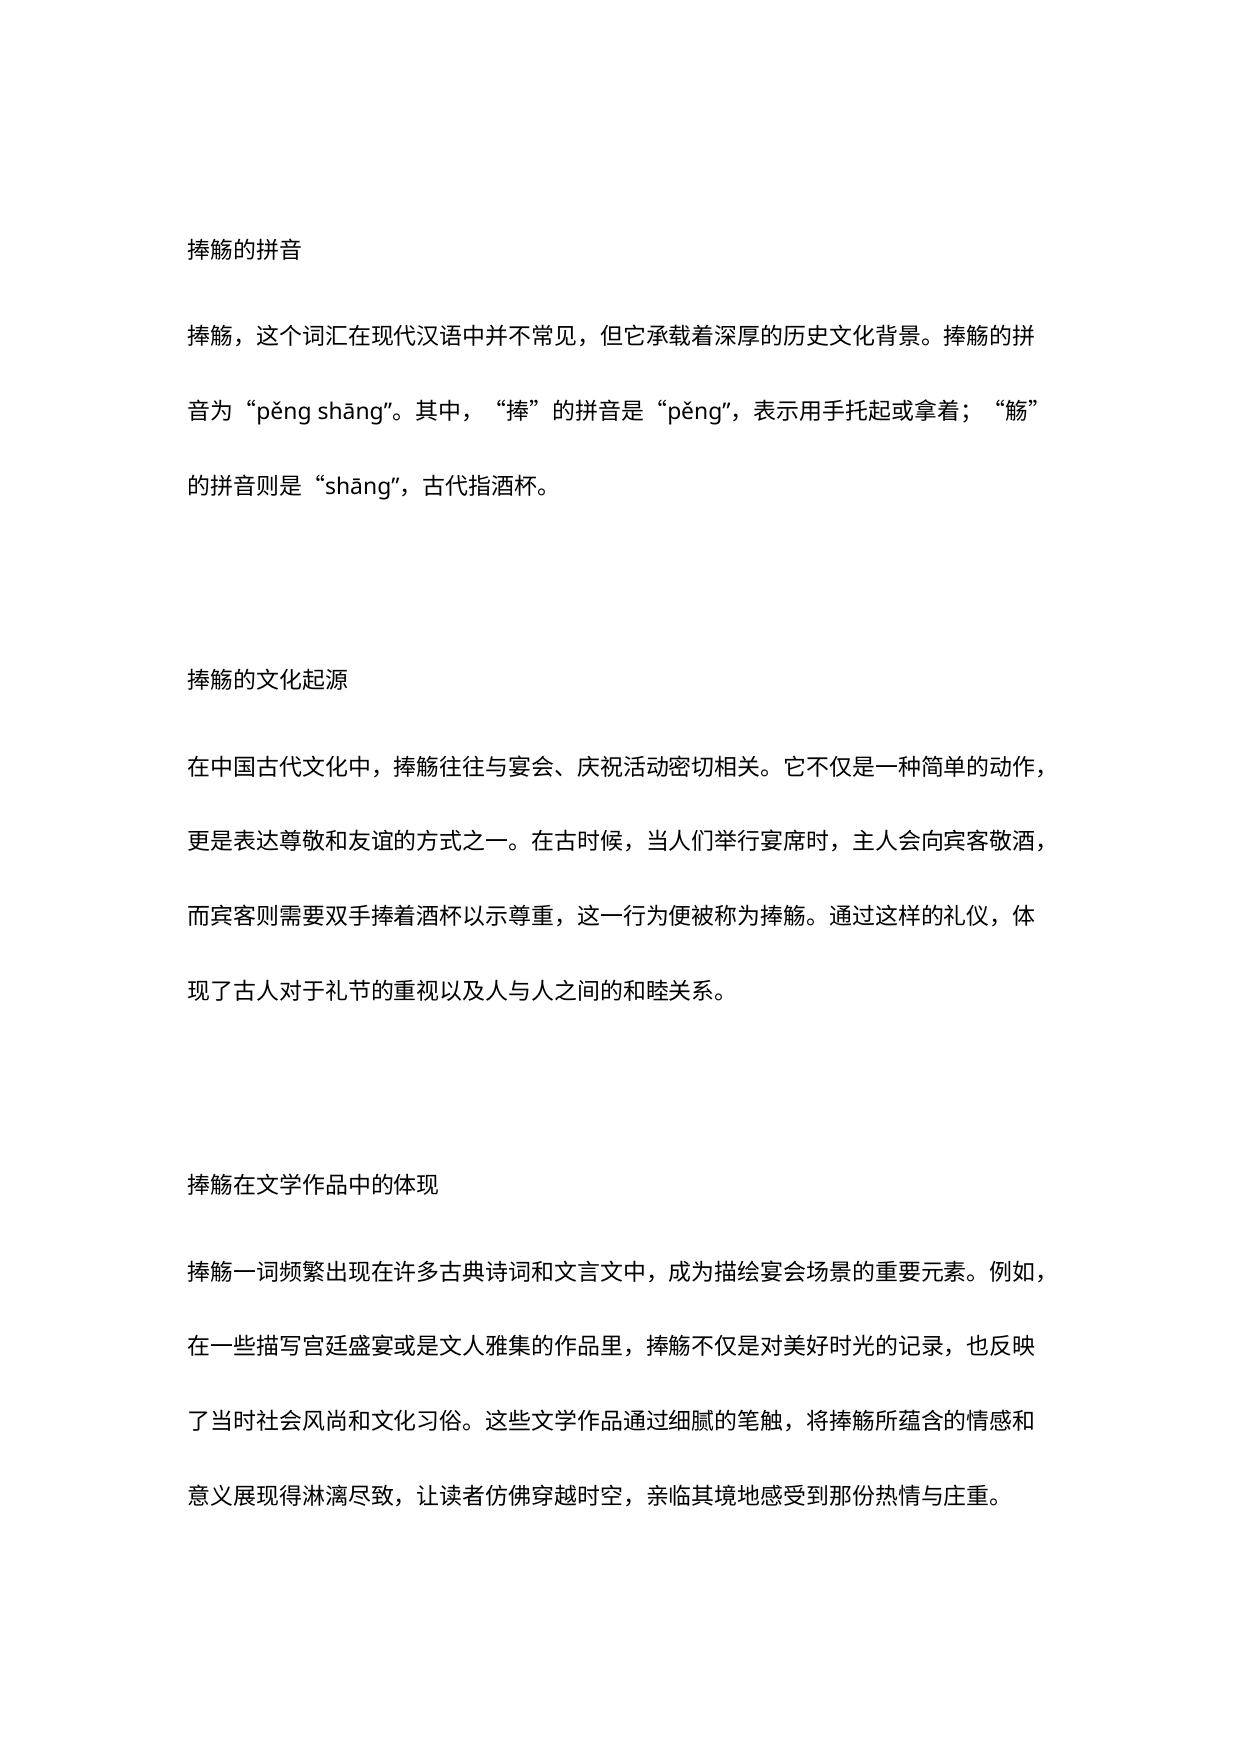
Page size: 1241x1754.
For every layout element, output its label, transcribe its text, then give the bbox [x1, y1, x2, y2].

text 捧觞在文学作品中的体现 [187, 1151, 1053, 1216]
text 捧觞一词频繁出现在许多古典诗词和文言文中，成为描绘宴会场景的重要元素。例如，在一些描写宫廷盛宴或是文人雅集的作品里，捧觞不仅是对美好时光的记录，也反映了当时社会风尚和文化习俗。这些文学作品通过细腻的笔触，将捧觞所蕴含的情感和意义展现得淋漓尽致，让读者仿佛穿越时空，亲临其境地感受到那份热情与庄重。 [187, 1238, 1053, 1527]
text 捧觞的文化起源 [187, 646, 1053, 711]
text 捧觞，这个词汇在现代汉语中并不常见，但它承载着深厚的历史文化背景。捧觞的拼音为“pěng shāng”。其中，“捧”的拼音是“pěng”，表示用手托起或拿着；“觞”的拼音则是“shāng”，古代指酒杯。 [187, 302, 1053, 517]
text 捧觞的拼音 [187, 216, 1053, 281]
text 在中国古代文化中，捧觞往往与宴会、庆祝活动密切相关。它不仅是一种简单的动作，更是表达尊敬和友谊的方式之一。在古时候，当人们举行宴席时，主人会向宾客敬酒，而宾客则需要双手捧着酒杯以示尊重，这一行为便被称为捧觞。通过这样的礼仪，体现了古人对于礼节的重视以及人与人之间的和睦关系。 [187, 733, 1053, 1022]
